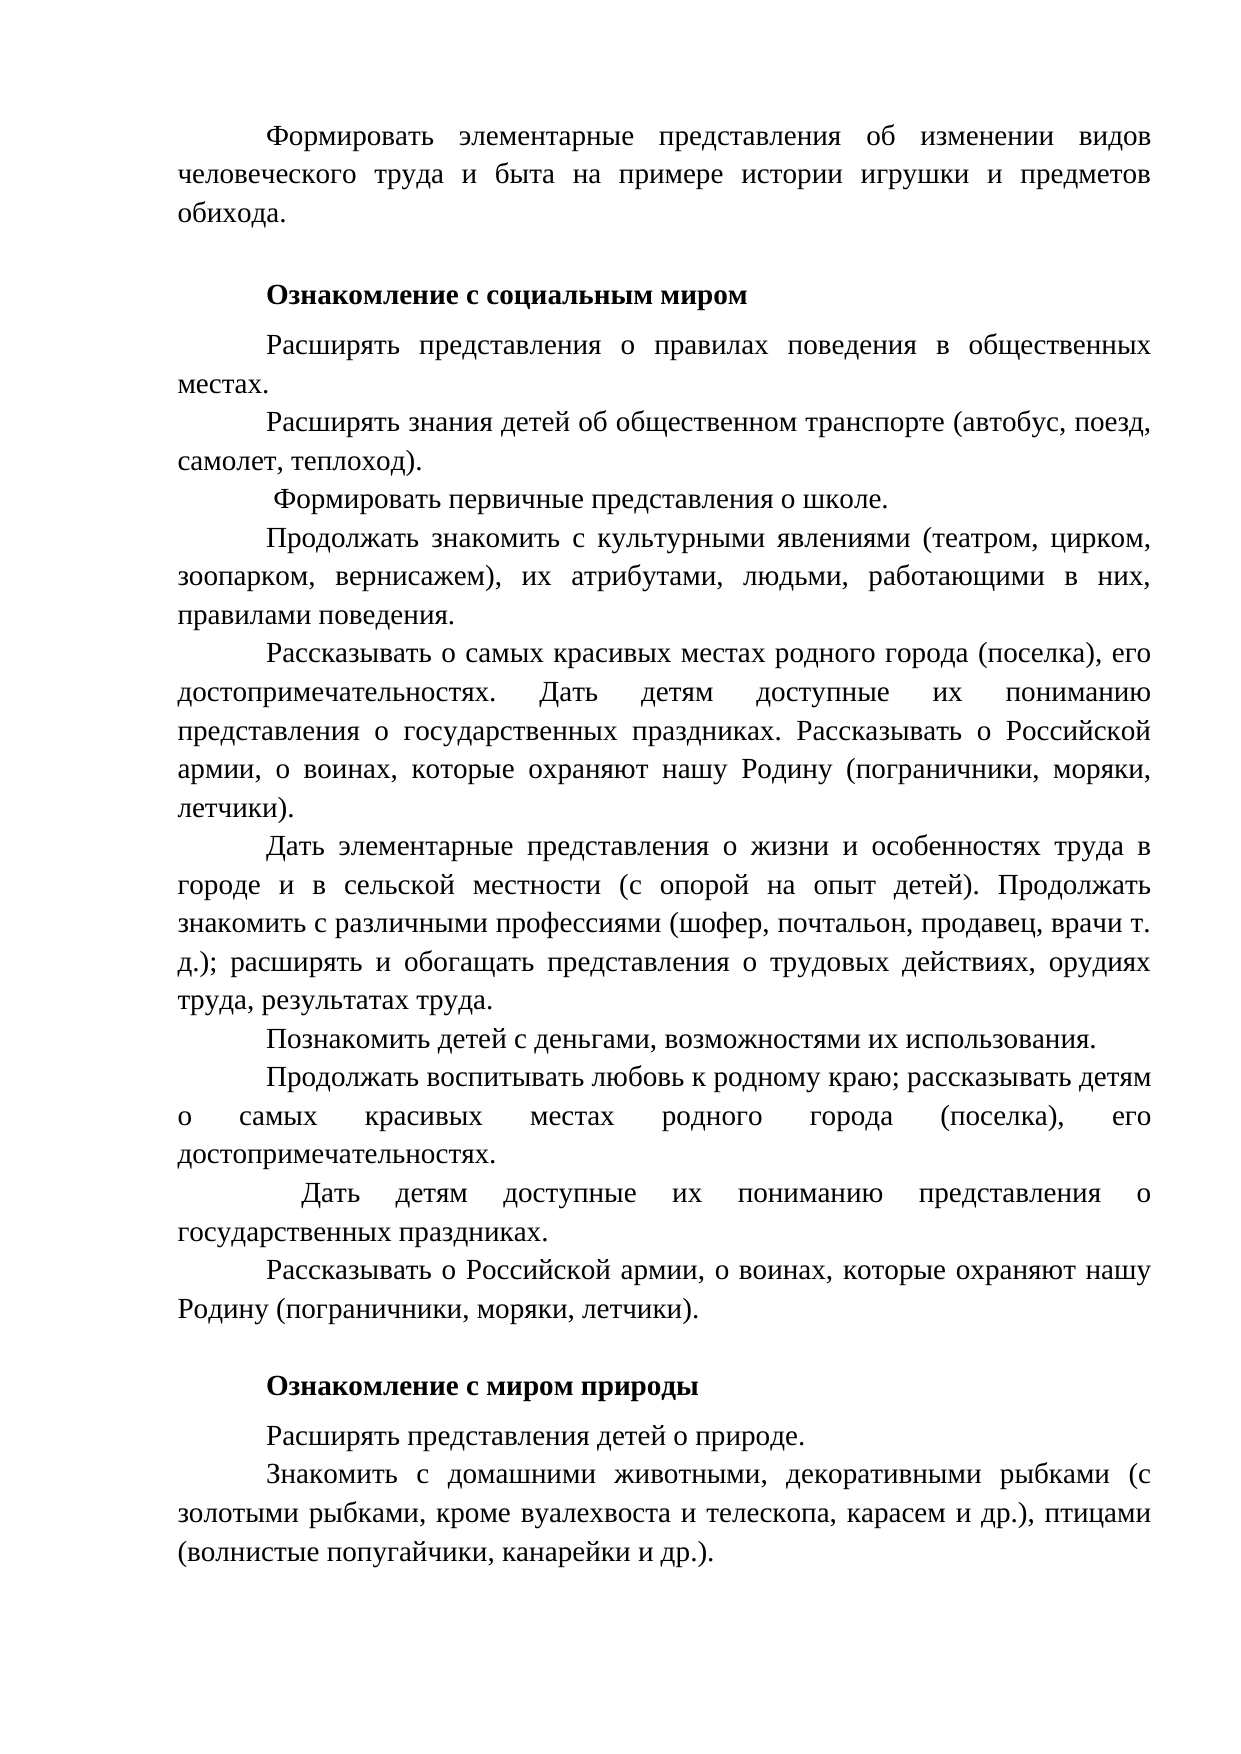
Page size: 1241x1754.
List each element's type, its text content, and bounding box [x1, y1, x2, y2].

text Дать элементарные представления о жизни и особенностях труда в городе и в сельской местности (с опорой на опыт детей). Продолжать знакомить с различными профессиями (шофер, почтальон, продавец, врачи т. д.); расширять и обогащать представления о трудовых действиях, орудиях труда, результатах труда. [177, 828, 1152, 1016]
text Формировать первичные представления о школе. [177, 481, 1152, 515]
text Расширять представления о правилах поведения в общественных местах. [177, 327, 1152, 399]
text Ознакомление с социальным миром [177, 277, 1152, 310]
text Формировать элементарные представления об изменении видов человеческого труда и быта на примере истории игрушки и предметов обихода. [177, 118, 1152, 229]
text Продолжать воспитывать любовь к родному краю; рассказывать детям о самых красивых местах родного города (поселка), его достопримечательностях. [177, 1059, 1152, 1170]
text Расширять представления детей о природе. [177, 1418, 1152, 1452]
text Ознакомление с миром природы [177, 1368, 1152, 1401]
text Дать детям доступные их пониманию представления о государственных праздниках. [177, 1175, 1152, 1247]
text Рассказывать о Российской армии, о воинах, которые охраняют нашу Родину (пограничники, моряки, летчики). [177, 1252, 1152, 1324]
text Расширять знания детей об общественном транспорте (автобус, поезд, самолет, теплоход). [177, 404, 1152, 476]
text Продолжать знакомить с культурными явлениями (театром, цирком, зоопарком, вернисажем), их атрибутами, людьми, работающими в них, правилами поведения. [177, 520, 1152, 631]
text Знакомить с домашними животными, декоративными рыбками (с золотыми рыбками, кроме вуалехвоста и телескопа, карасем и др.), птицами (волнистые попугайчики, канарейки и др.). [177, 1457, 1152, 1567]
text Познакомить детей с деньгами, возможностями их использования. [177, 1021, 1152, 1054]
text Рассказывать о самых красивых местах родного города (поселка), его достопримечательностях. Дать детям доступные их пониманию представления о государственных праздниках. Рассказывать о Российской армии, о воинах, которые охраняют нашу Родину (пограничники, моряки, летчики). [177, 636, 1152, 823]
